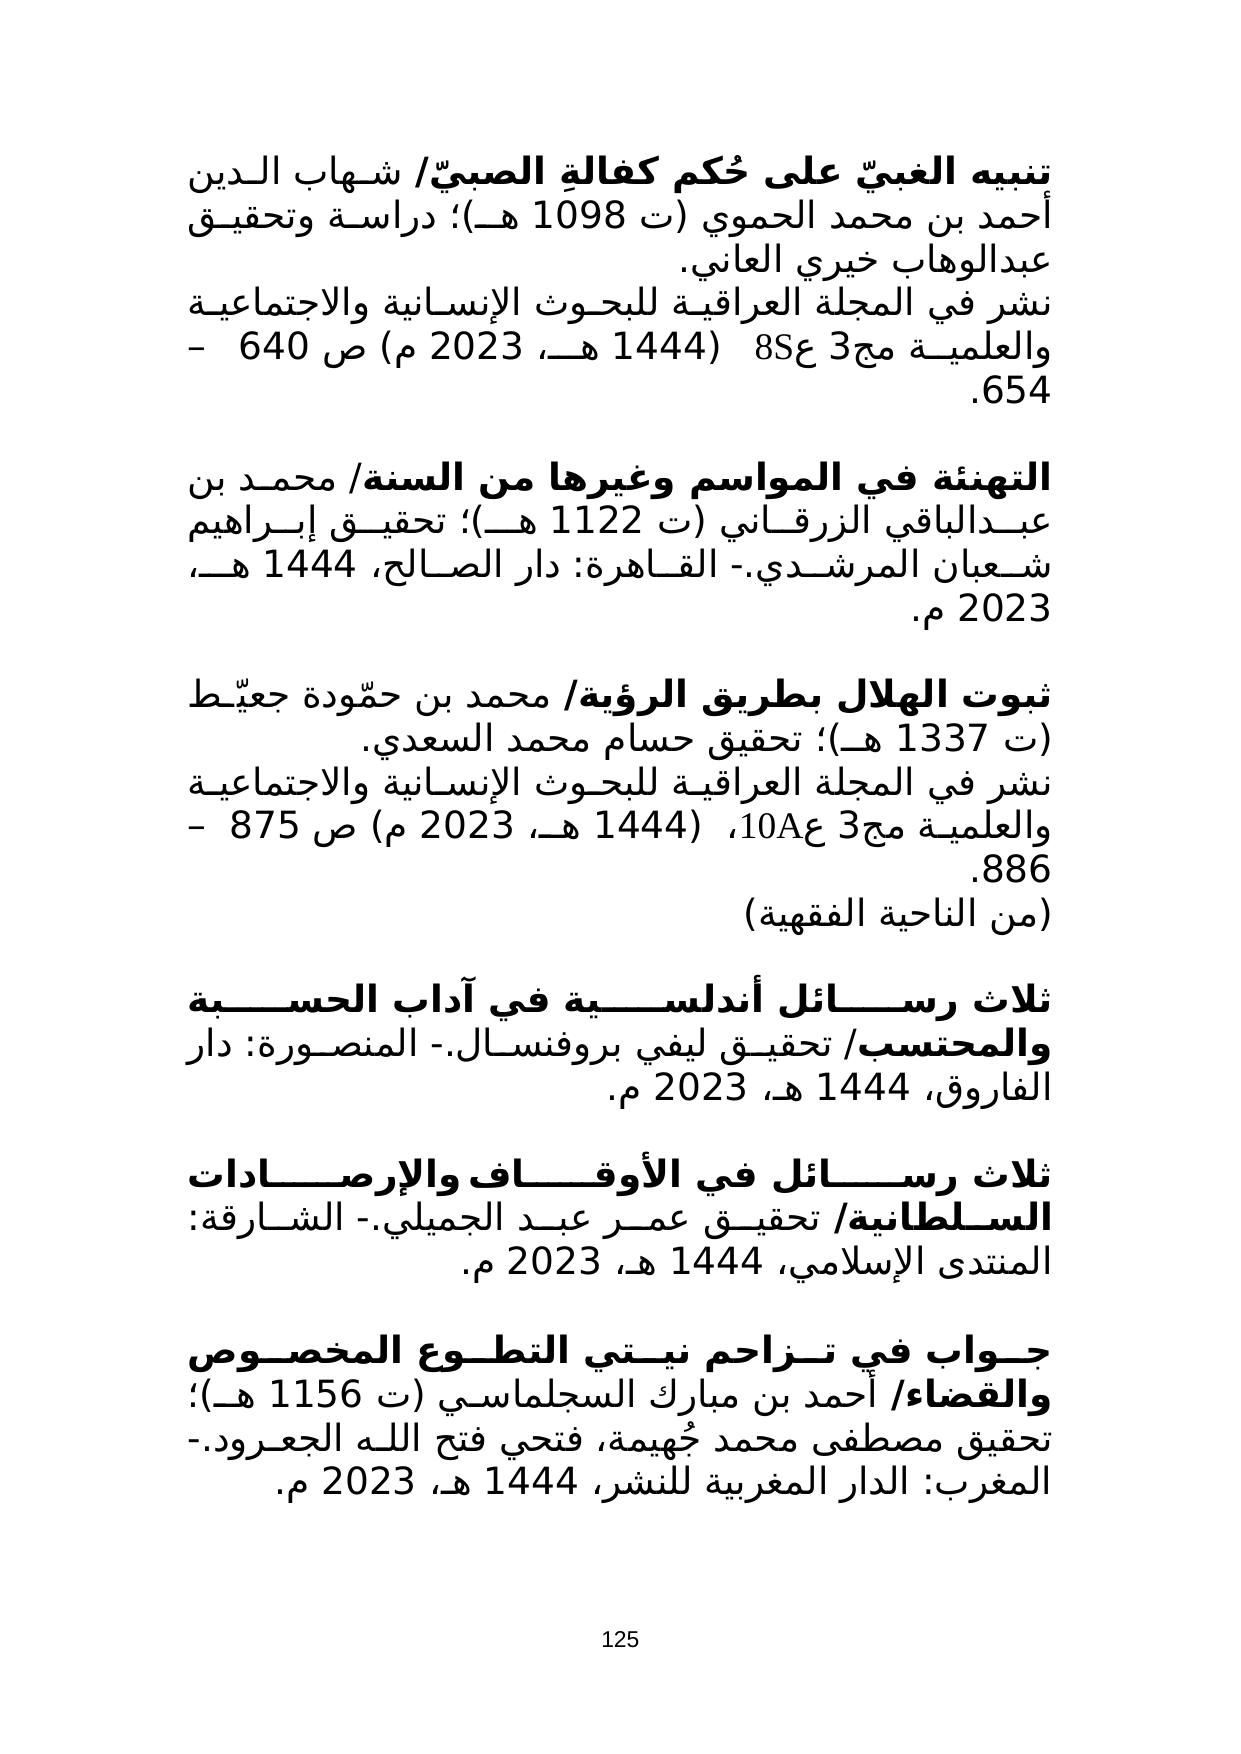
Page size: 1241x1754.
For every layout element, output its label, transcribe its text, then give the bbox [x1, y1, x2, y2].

text ثبوت الهلال بطريق الرؤية/ محمد بن حمّودة جعيّط (ت 1337 هــ)؛ تحقيق حسام محمد السعدي. [187, 673, 1053, 760]
text (من الناحية الفقهية) [187, 891, 1053, 935]
text نشر في المجلة العراقية للبحوث الإنسانية والاجتماعية والعلمية مج3 ع8S (1444 هـ، 2023 م) ص 640 – 654. [187, 281, 1053, 412]
text جواب في تزاحم نيتي التطوع المخصوص والقضاء/ أحمد بن مبارك السجلماسي (ت 1156 هـ)؛ تحقيق مصطفى محمد جُهيمة، فتحي فتح الله الجعرود.- المغرب: الدار المغربية للنشر، 1444 هـ، 2023 م. [187, 1329, 1053, 1503]
text التهنئة في المواسم وغيرها من السنة/ محمد بن عبدالباقي الزرقاني (ت 1122 هـ)؛ تحقيق إبراهيم شعبان المرشدي.- القاهرة: دار الصالح، 1444 هـ، 2023 م. [187, 455, 1053, 630]
text ثلاث رسائل أندلسية في آداب الحسبة والمحتسب/ تحقيق ليفي بروفنسال.- المنصورة: دار الفاروق، 1444 هـ، 2023 م. [187, 978, 1053, 1109]
text تنبيه الغبيّ على حُكم كفالةِ الصبيّ/ شهاب الدين أحمد بن محمد الحموي (ت 1098 هـ)؛ دراسة وتحقيق عبدالوهاب خيري العاني. [187, 150, 1053, 281]
text ثلاث رسائل في الأوقاف والإرصادات السلطانية/ تحقيق عمر عبد الجميلي.- الشارقة: المنتدى الإسلامي، 1444 هـ، 2023 م. [187, 1152, 1053, 1283]
text نشر في المجلة العراقية للبحوث الإنسانية والاجتماعية والعلمية مج3 ع10A، (1444 هـ، 2023 م) ص 875 – 886. [187, 760, 1053, 891]
